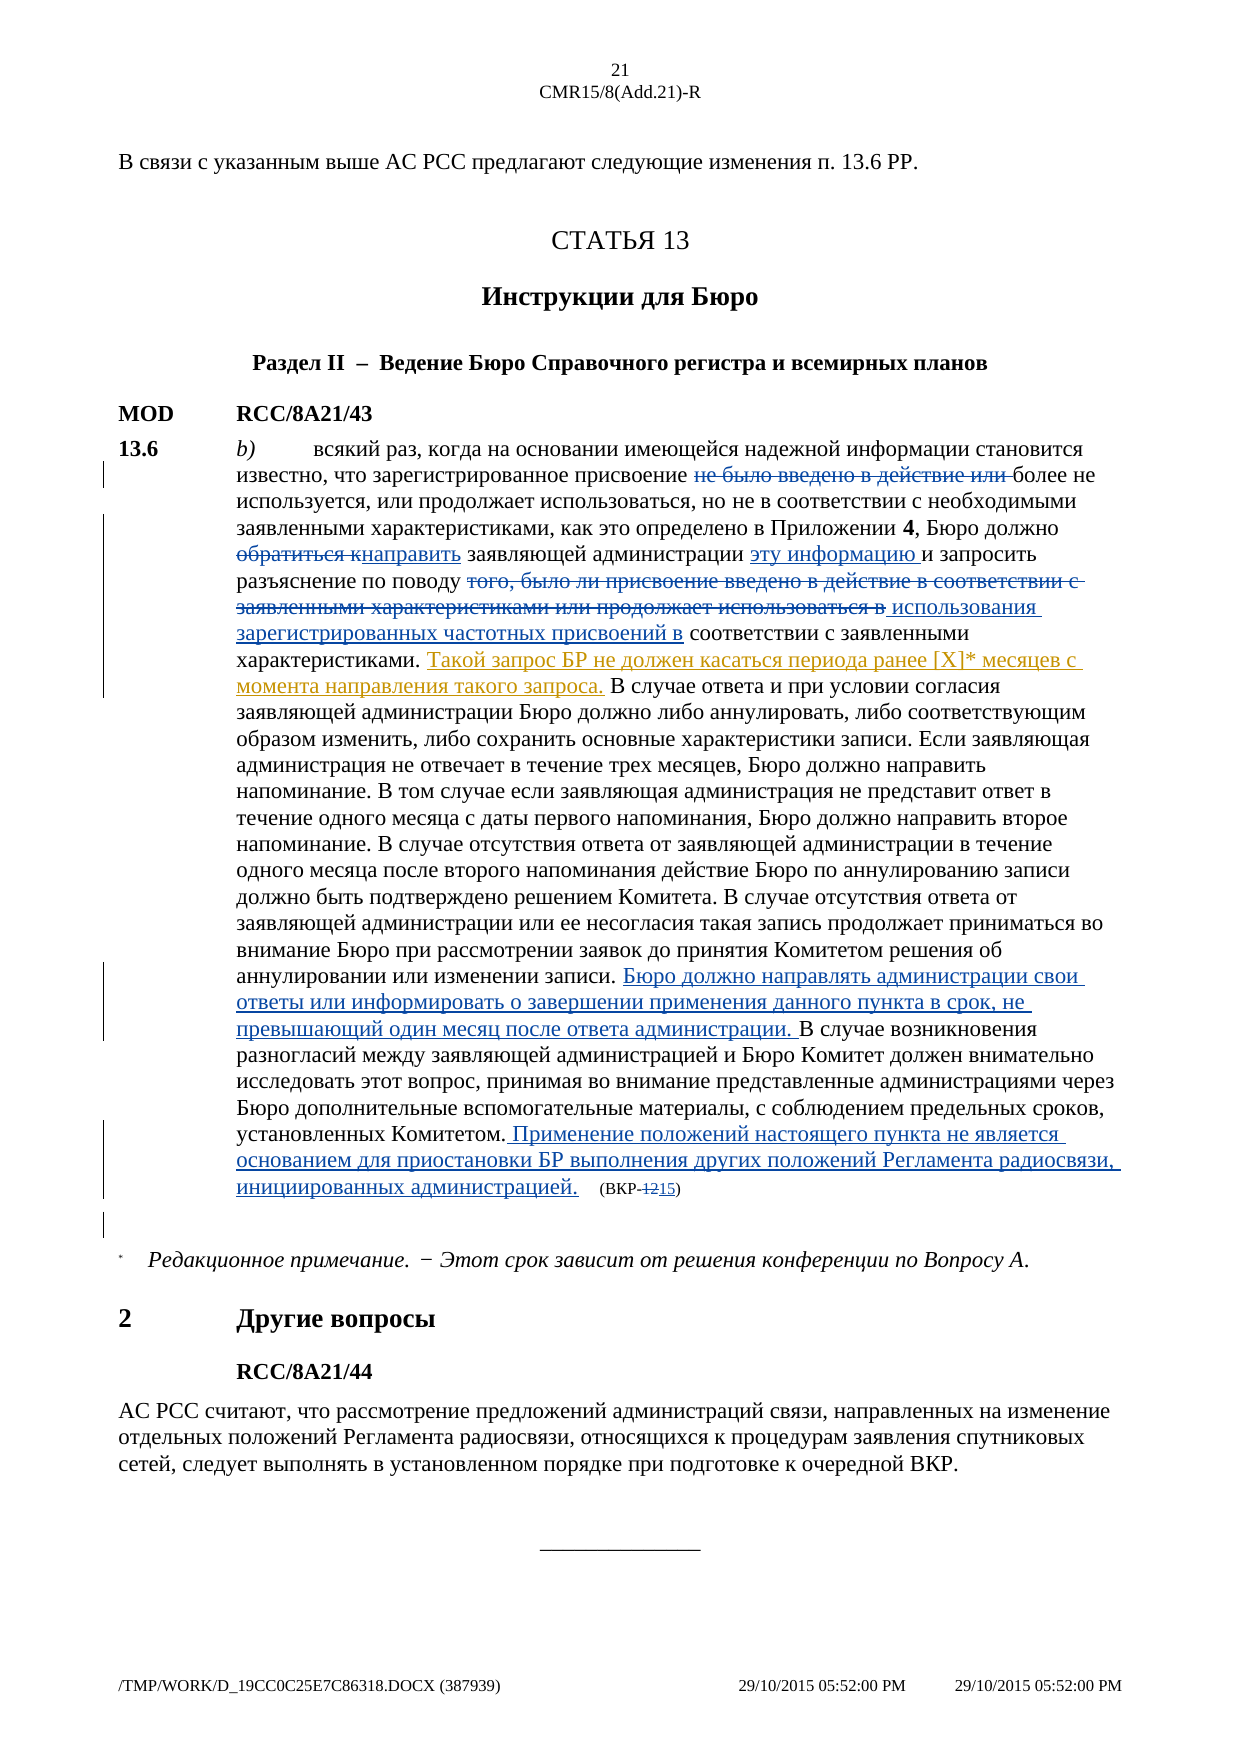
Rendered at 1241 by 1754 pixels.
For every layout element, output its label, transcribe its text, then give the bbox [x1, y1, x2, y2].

text * Редакционное примечание. − Этот срок зависит от решения конференции по Вопросу А. [118, 1246, 1122, 1273]
text 13.6 b) всякий раз, когда на основании имеющейся надежной информации становится известно, что зарегистрированное присвоение более не используется, или продолжает использоваться, но не в соответствии с необходимыми заявленными характеристиками, как это определено в Приложении 4, Бюро должно заявляющей администрации и запросить разъяснение по поводу соответствии с заявленными характеристиками. В случае ответа и при условии согласия заявляющей администрации Бюро должно либо аннулировать, либо соответствующим образом изменить, либо сохранить основные характеристики записи. Если заявляющая администрация не отвечает в течение трех месяцев, Бюро должно направить напоминание. В том случае если заявляющая администрация не представит ответ в течение одного месяца с даты первого напоминания, Бюро должно направить второе напоминание. В случае отсутствия ответа от заявляющей администрации в течение одного месяца после второго напоминания действие Бюро по аннулированию записи должно быть подтверждено решением Комитета. В случае отсутствия ответа от заявляющей администрации или ее несогласия такая запись продолжает приниматься во внимание Бюро при рассмотрении заявок до принятия Комитетом решения об аннулировании или изменении записи. В случае возникновения разногласий между заявляющей администрацией и Бюро Комитет должен внимательно исследовать этот вопрос, принимая во внимание представленные администрациями через Бюро дополнительные вспомогательные материалы, с соблюдением предельных сроков, установленных Комитетом. (ВКР-) [118, 435, 1122, 1199]
text В связи с указанным выше АС РСС предлагают следующие изменения п. 13.6 РР. [118, 148, 1122, 174]
text Раздел II – Ведение Бюро Справочного регистра и всемирных планов [118, 349, 1122, 375]
text ______________ [118, 1527, 1122, 1554]
text RCC/8A21/44 [118, 1358, 1122, 1384]
text MOD RCC/8A21/43 [118, 400, 1122, 427]
text АС РСС считают, что рассмотрение предложений администраций связи, направленных на изменение отдельных положений Регламента радиосвязи, относящихся к процедурам заявления спутниковых сетей, следует выполнять в установленном порядке при подготовке к очередной ВКР. [118, 1397, 1122, 1476]
text СТАТЬЯ 13 [118, 224, 1122, 255]
subtitle 2 Другие вопросы [118, 1302, 1122, 1333]
title Инструкции для Бюро [118, 280, 1122, 311]
